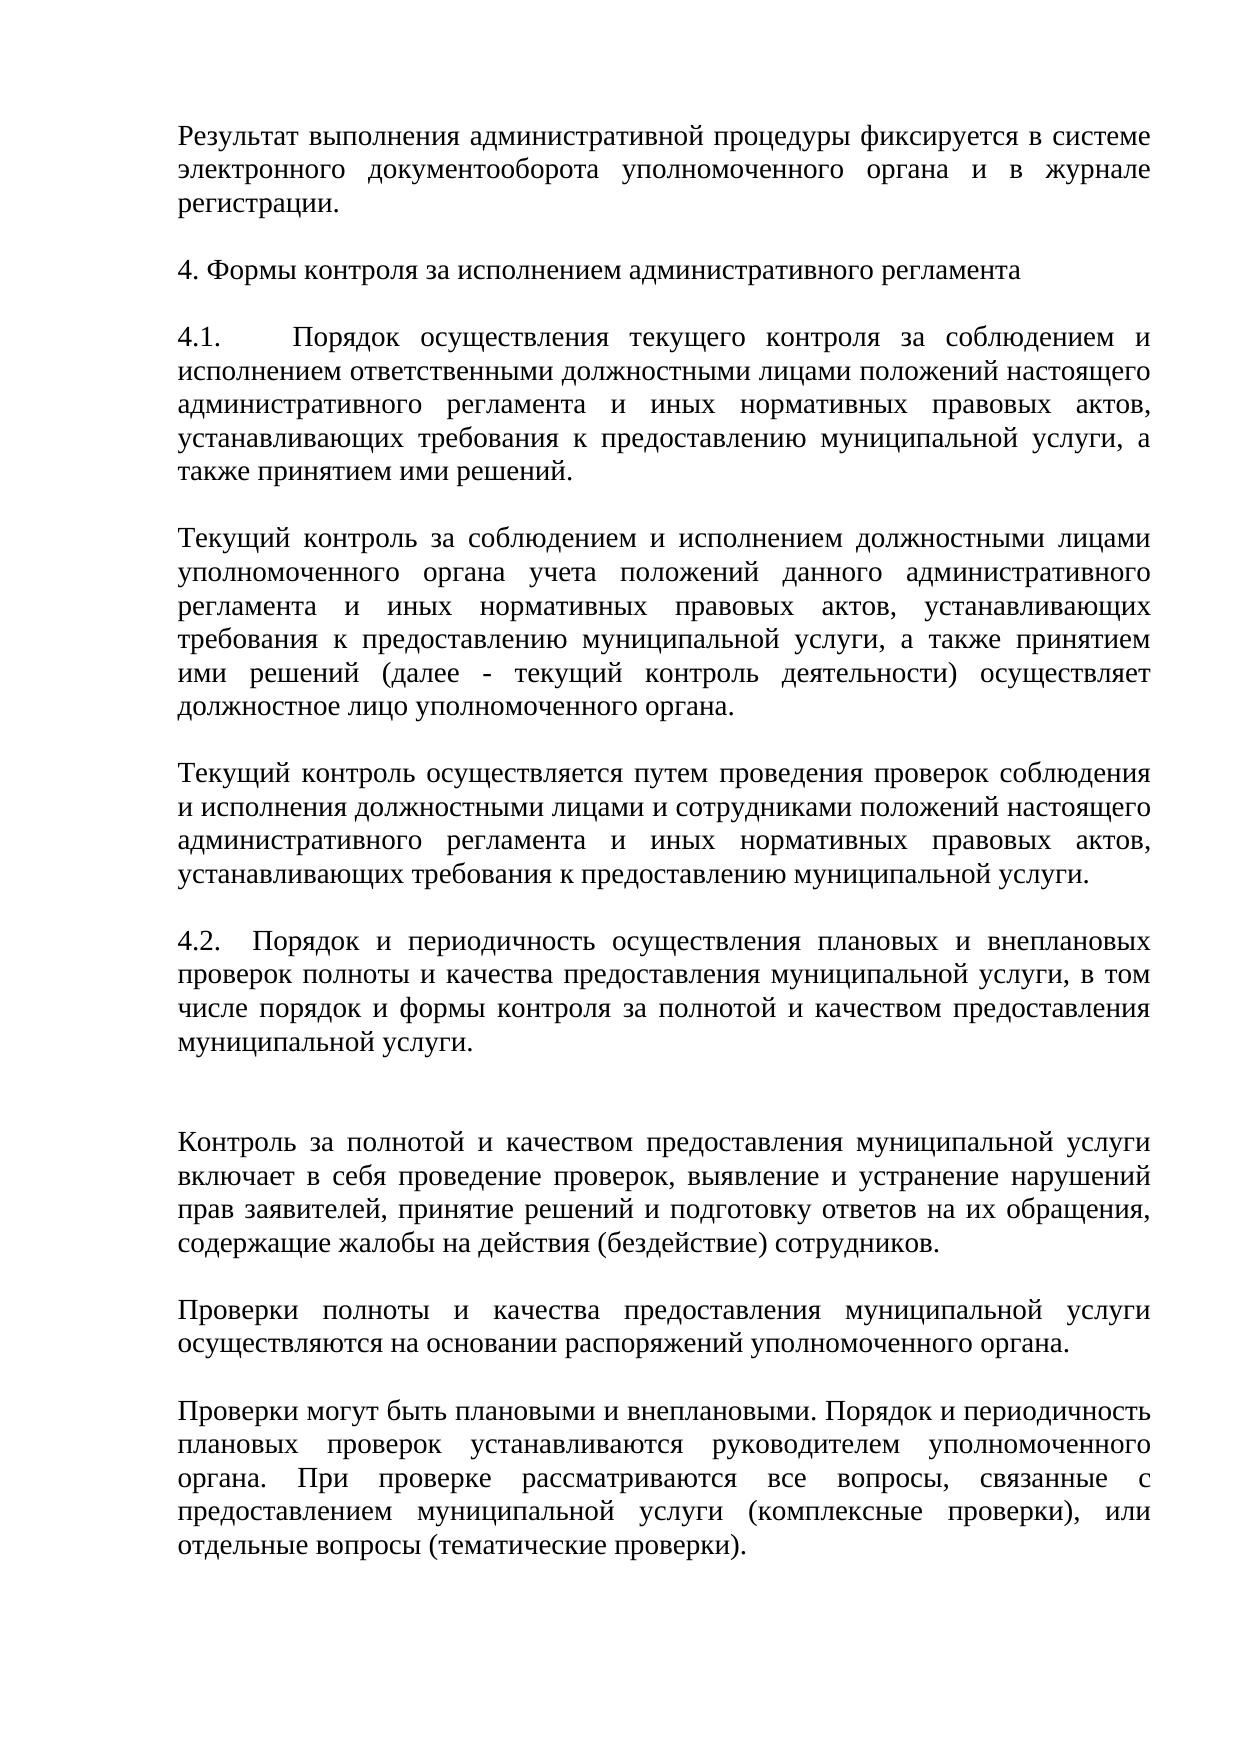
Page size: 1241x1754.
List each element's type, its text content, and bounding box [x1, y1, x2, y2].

text Контроль за полнотой и качеством предоставления муниципальной услуги включает в себя проведение проверок, выявление и устранение нарушений прав заявителей, принятие решений и подготовку ответов на их обращения, содержащие жалобы на действия (бездействие) сотрудников. [177, 1124, 1152, 1258]
text 4. Формы контроля за исполнением административного регламента [177, 252, 1152, 286]
text Текущий контроль за соблюдением и исполнением должностными лицами уполномоченного органа учета положений данного административного регламента и иных нормативных правовых актов, устанавливающих требования к предоставлению муниципальной услуги, а также принятием ими решений (далее - текущий контроль деятельности) осуществляет должностное лицо уполномоченного органа. [177, 521, 1152, 722]
text Текущий контроль осуществляется путем проведения проверок соблюдения и исполнения должностными лицами и сотрудниками положений настоящего административного регламента и иных нормативных правовых актов, устанавливающих требования к предоставлению муниципальной услуги. [177, 755, 1152, 889]
text 4.1. Порядок осуществления текущего контроля за соблюдением и исполнением ответственными должностными лицами положений настоящего административного регламента и иных нормативных правовых актов, устанавливающих требования к предоставлению муниципальной услуги, а также принятием ими решений. [177, 319, 1152, 487]
text Проверки полноты и качества предоставления муниципальной услуги осуществляются на основании распоряжений уполномоченного органа. [177, 1292, 1152, 1359]
text Результат выполнения административной процедуры фиксируется в системе электронного документооборота уполномоченного органа и в журнале регистрации. [177, 118, 1152, 219]
text 4.2. Порядок и периодичность осуществления плановых и внеплановых проверок полноты и качества предоставления муниципальной услуги, в том числе порядок и формы контроля за полнотой и качеством предоставления муниципальной услуги. [177, 923, 1152, 1057]
text Проверки могут быть плановыми и внеплановыми. Порядок и периодичность плановых проверок устанавливаются руководителем уполномоченного органа. При проверке рассматриваются все вопросы, связанные с предоставлением муниципальной услуги (комплексные проверки), или отдельные вопросы (тематические проверки). [177, 1393, 1152, 1560]
